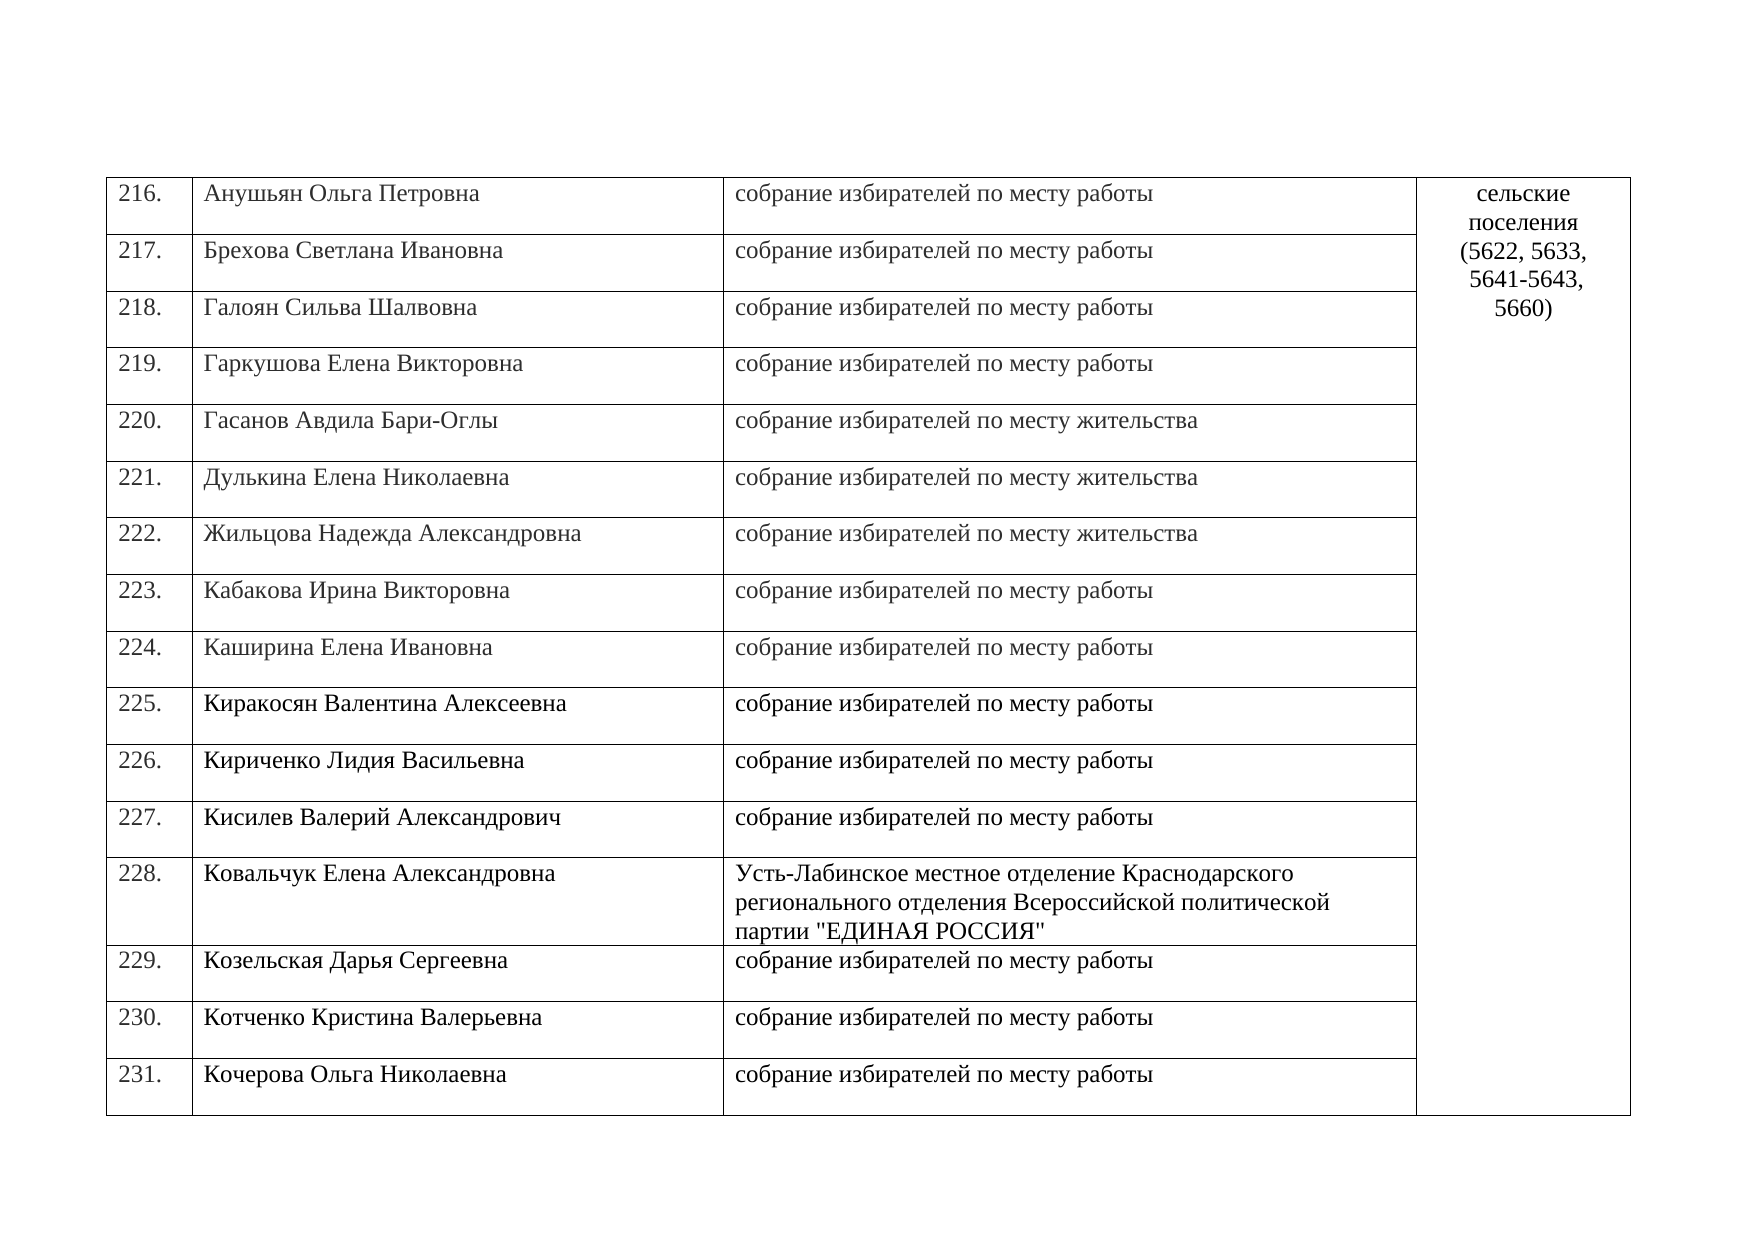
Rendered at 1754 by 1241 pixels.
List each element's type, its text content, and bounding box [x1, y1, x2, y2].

table_cell Гаркушова Елена Викторовна [193, 348, 723, 404]
table_cell собрание избирателей по месту работы [724, 632, 1416, 687]
table_cell [107, 405, 192, 461]
table_cell Усть-Лабинское местное отделение Краснодарского регионального отделения Всероссийской политической партии "ЕДИНАЯ РОССИЯ" [724, 858, 1416, 944]
table_cell собрание избирателей по месту работы [724, 745, 1416, 801]
table_cell собрание избирателей по месту работы [724, 1002, 1416, 1058]
table_cell [107, 745, 192, 801]
table_cell Кисилев Валерий Александрович [193, 802, 723, 857]
table_cell [107, 858, 192, 944]
table_cell Кириченко Лидия Васильевна [193, 745, 723, 801]
table_cell собрание избирателей по месту жительства [724, 462, 1416, 517]
table_cell собрание избирателей по месту работы [724, 235, 1416, 291]
table_cell [107, 688, 192, 744]
table_cell Анушьян Ольга Петровна [193, 178, 723, 234]
table_cell [107, 1059, 192, 1114]
table_cell [107, 632, 192, 687]
table_cell [107, 462, 192, 517]
table_cell Галоян Сильва Шалвовна [193, 292, 723, 347]
table_cell Жильцова Надежда Александровна [193, 518, 723, 574]
table_cell [107, 178, 192, 234]
table_cell [107, 575, 192, 631]
table_cell собрание избирателей по месту работы [724, 178, 1416, 234]
table_cell Котченко Кристина Валерьевна [193, 1002, 723, 1058]
table_cell Брехова Светлана Ивановна [193, 235, 723, 291]
table_cell [107, 348, 192, 404]
table_cell собрание избирателей по месту работы [724, 688, 1416, 744]
table_cell [107, 946, 192, 1001]
table_cell собрание избирателей по месту работы [724, 575, 1416, 631]
table_cell собрание избирателей по месту работы [724, 802, 1416, 857]
table_cell [107, 518, 192, 574]
table_cell собрание избирателей по месту жительства [724, 405, 1416, 461]
table_cell Киракосян Валентина Алексеевна [193, 688, 723, 744]
table_cell Кочерова Ольга Николаевна [193, 1059, 723, 1114]
table_cell [107, 1002, 192, 1058]
table_cell Дулькина Елена Николаевна [193, 462, 723, 517]
table_cell Кабакова Ирина Викторовна [193, 575, 723, 631]
table_cell Ковальчук Елена Александровна [193, 858, 723, 944]
table_cell собрание избирателей по месту работы [724, 946, 1416, 1001]
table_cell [724, 1059, 1416, 1114]
table_cell [107, 292, 192, 347]
table_cell собрание избирателей по месту работы [724, 348, 1416, 404]
table_cell Гасанов Авдила Бари-Оглы [193, 405, 723, 461]
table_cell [1417, 178, 1630, 1114]
table_cell собрание избирателей по месту жительства [724, 518, 1416, 574]
table_cell [107, 802, 192, 857]
table_cell [107, 235, 192, 291]
table_cell Каширина Елена Ивановна [193, 632, 723, 687]
table_cell Козельская Дарья Сергеевна [193, 946, 723, 1001]
table_cell собрание избирателей по месту работы [724, 292, 1416, 347]
